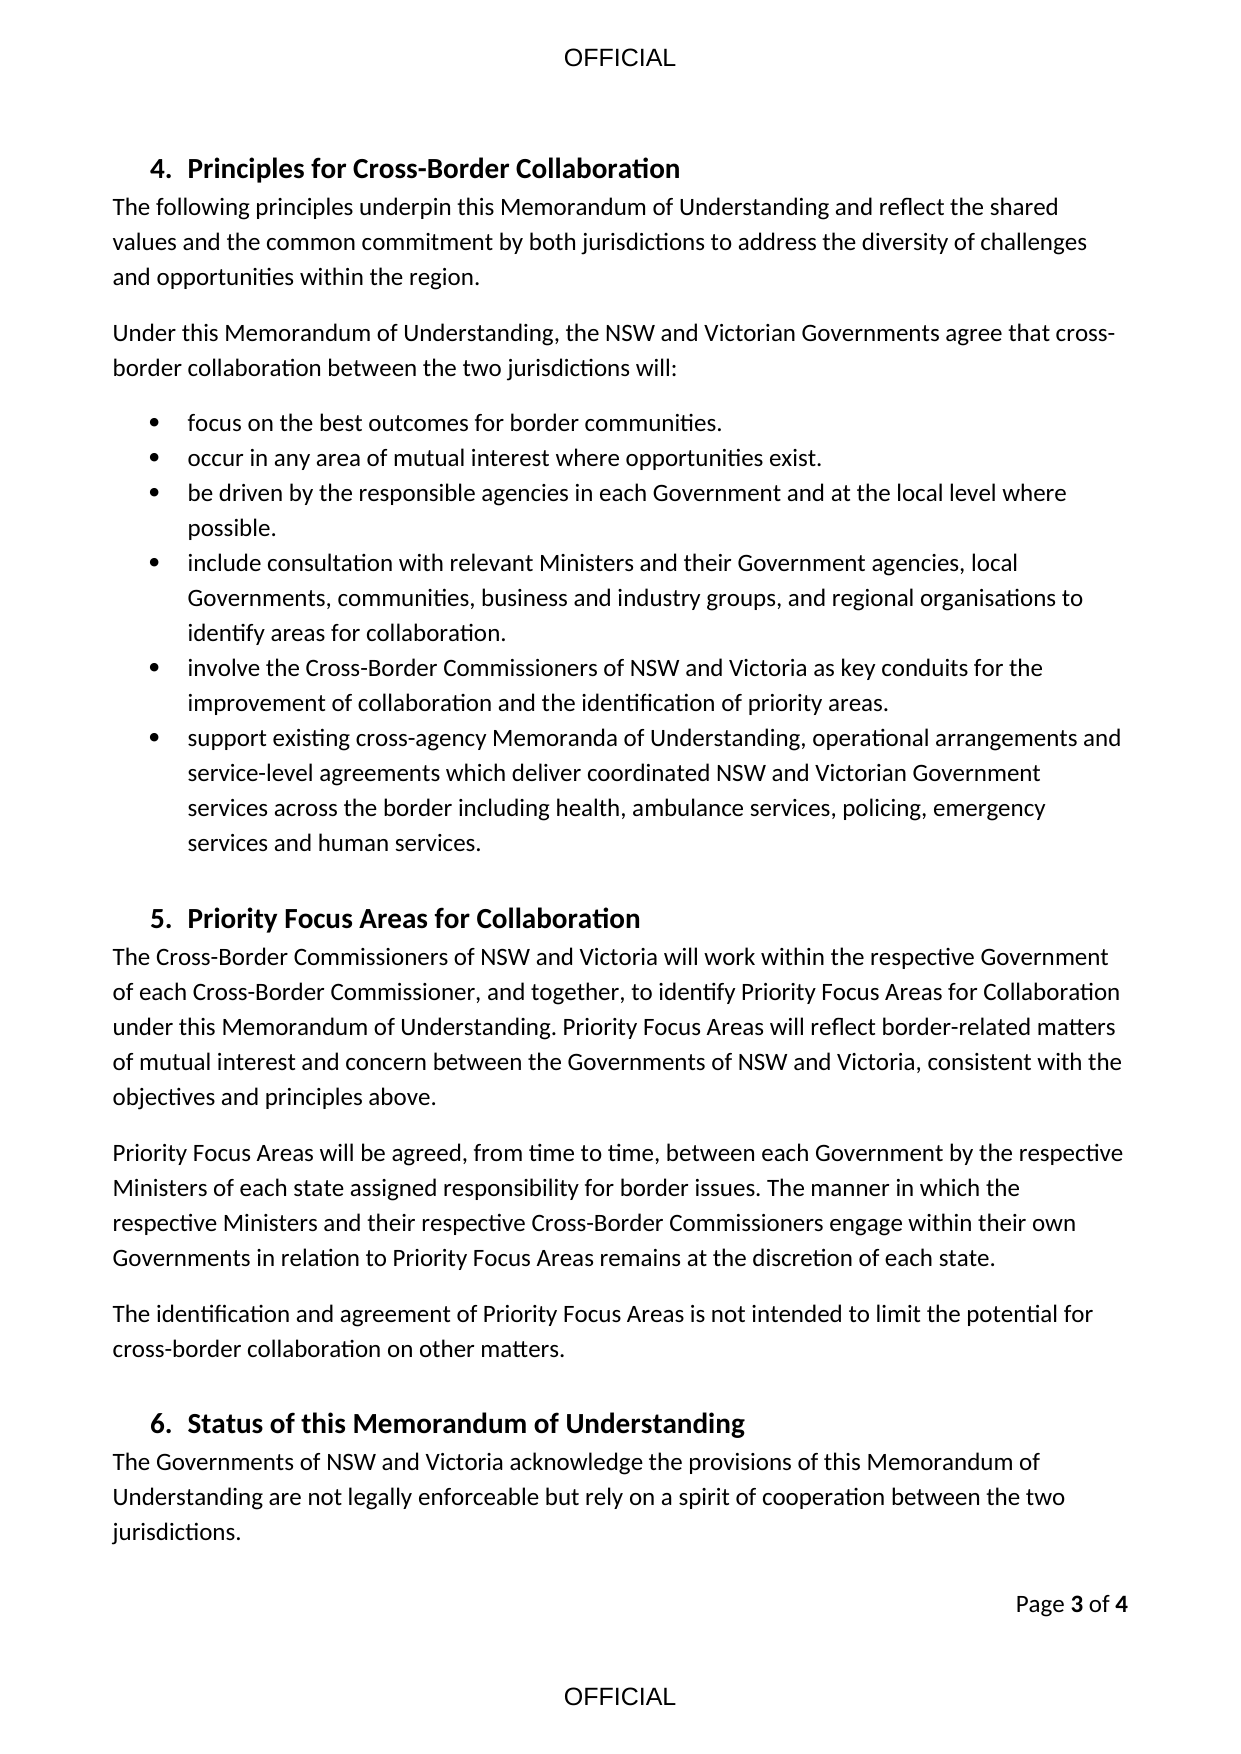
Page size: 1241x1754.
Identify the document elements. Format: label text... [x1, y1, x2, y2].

text The following principles underpin this Memorandum of Understanding and reflect the shared values and the common commitment by both jurisdictions to address the diversity of challenges and opportunities within the region. [112, 191, 1128, 291]
text The Governments of NSW and Victoria acknowledge the provisions of this Memorandum of Understanding are not legally enforceable but rely on a spirit of cooperation between the two jurisdictions. [112, 1446, 1128, 1547]
list support existing cross-agency Memoranda of Understanding, operational arrangements and service-level agreements which deliver coordinated NSW and Victorian Government services across the border including health, ambulance services, policing, emergency services and human services. [150, 723, 1128, 858]
list be driven by the responsible agencies in each Government and at the local level where possible. [150, 478, 1128, 543]
text Priority Focus Areas will be agreed, from time to time, between each Government by the respective Ministers of each state assigned responsibility for border issues. The manner in which the respective Ministers and their respective Cross-Border Commissioners engage within their own Governments in relation to Priority Focus Areas remains at the discretion of each state. [112, 1137, 1128, 1272]
subtitle Principles for Cross-Border Collaboration [150, 150, 1128, 186]
text The Cross-Border Commissioners of NSW and Victoria will work within the respective Government of each Cross-Border Commissioner, and together, to identify Priority Focus Areas for Collaboration under this Memorandum of Understanding. Priority Focus Areas will reflect border-related matters of mutual interest and concern between the Governments of NSW and Victoria, consistent with the objectives and principles above. [112, 941, 1128, 1112]
text The identification and agreement of Priority Focus Areas is not intended to limit the potential for cross-border collaboration on other matters. [112, 1298, 1128, 1363]
list occur in any area of mutual interest where opportunities exist. [150, 443, 1128, 473]
subtitle Status of this Memorandum of Understanding [150, 1405, 1128, 1441]
subtitle Priority Focus Areas for Collaboration [150, 900, 1128, 936]
list involve the Cross-Border Commissioners of NSW and Victoria as key conduits for the improvement of collaboration and the identification of priority areas. [150, 653, 1128, 718]
text Under this Memorandum of Understanding, the NSW and Victorian Governments agree that cross-border collaboration between the two jurisdictions will: [112, 317, 1128, 382]
list include consultation with relevant Ministers and their Government agencies, local Governments, communities, business and industry groups, and regional organisations to identify areas for collaboration. [150, 548, 1128, 648]
list focus on the best outcomes for border communities. [150, 408, 1128, 438]
